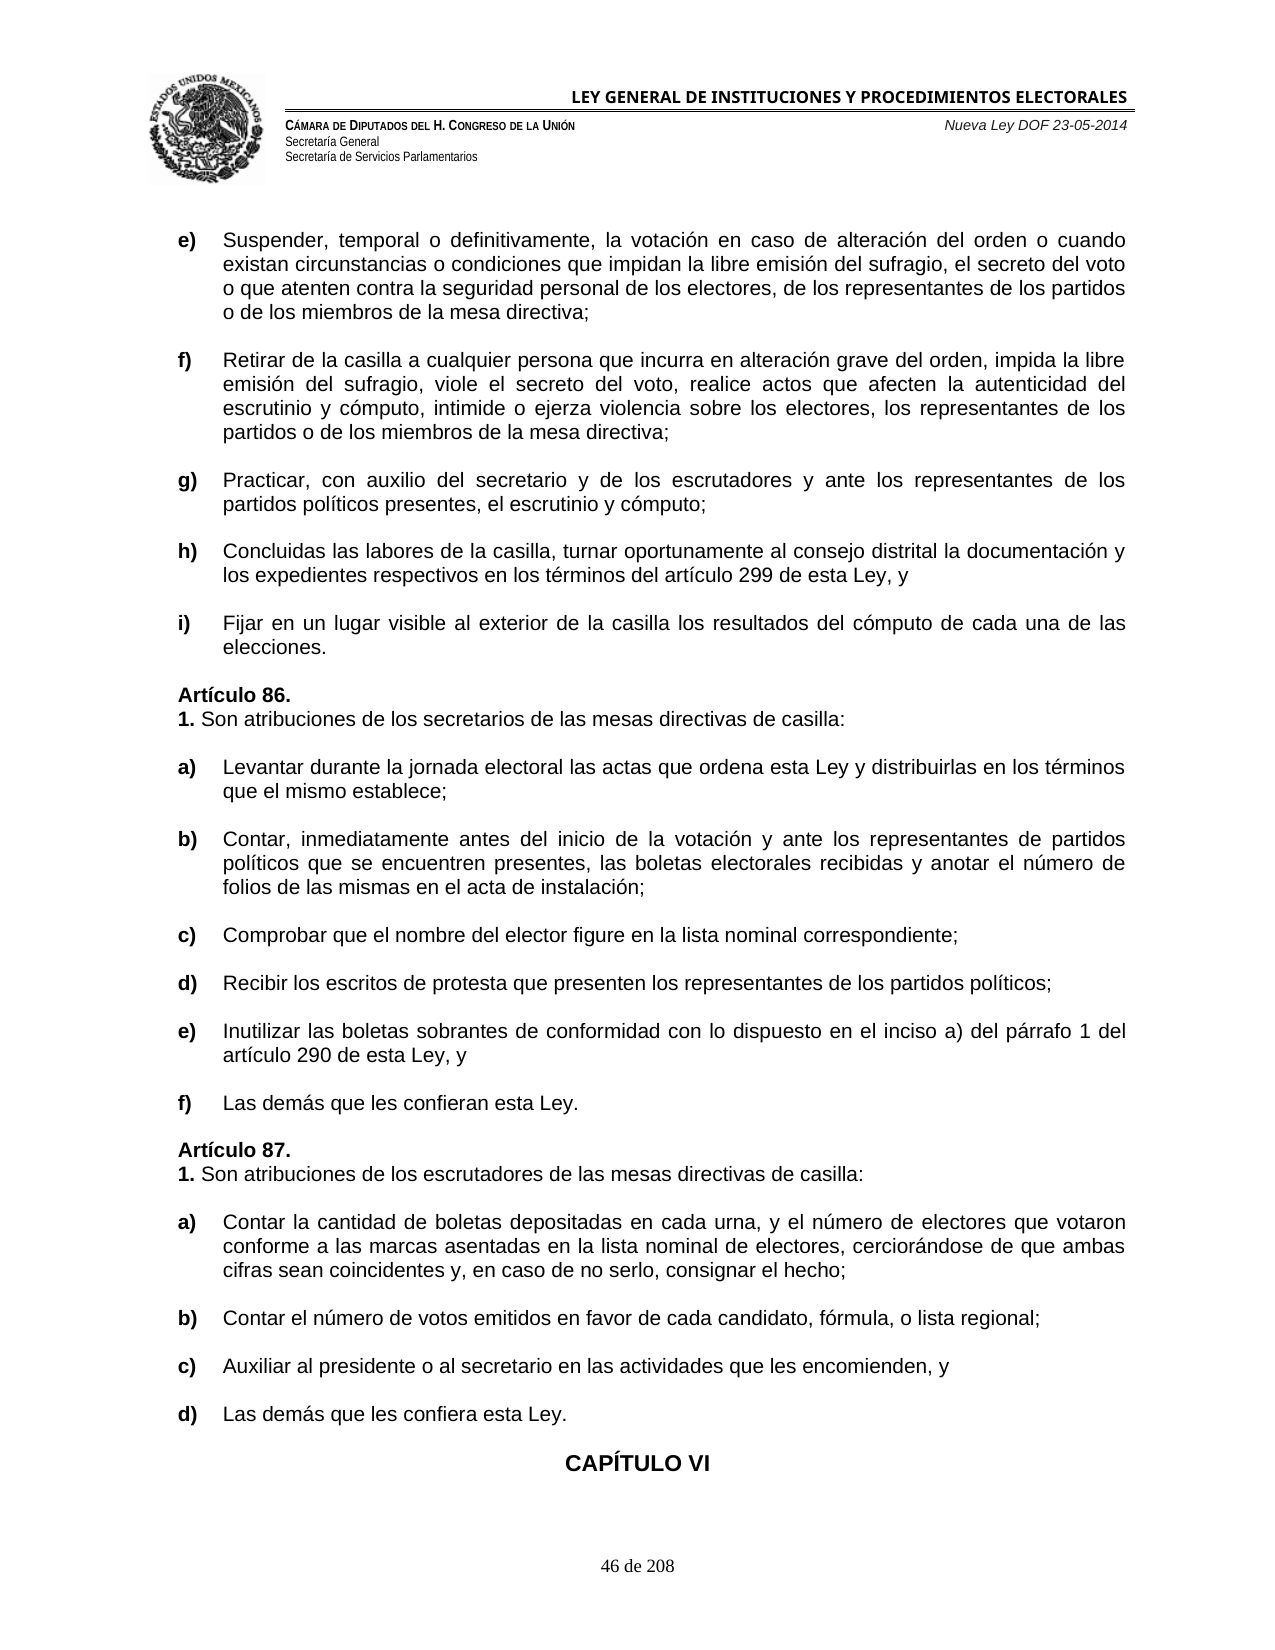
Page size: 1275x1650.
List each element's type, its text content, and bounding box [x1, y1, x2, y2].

text f) Las demás que les confieran esta Ley. [178, 1090, 1127, 1114]
text d) Las demás que les confiera esta Ley. [178, 1402, 1127, 1426]
text e) Inutilizar las boletas sobrantes de conformidad con lo dispuesto en el inciso a) del párrafo 1 del artículo 290 de esta Ley, y [178, 1018, 1127, 1066]
text d) Recibir los escritos de protesta que presenten los representantes de los partidos políticos; [178, 971, 1127, 994]
text b) Contar el número de votos emitidos en favor de cada candidato, fórmula, o lista regional; [178, 1306, 1127, 1330]
text h) Concluidas las labores de la casilla, turnar oportunamente al consejo distrital la documentación y los expedientes respectivos en los términos del artículo 299 de esta Ley, y [178, 539, 1127, 587]
text e) Suspender, temporal o definitivamente, la votación en caso de alteración del orden o cuando existan circunstancias o condiciones que impidan la libre emisión del sufragio, el secreto del voto o que atenten contra la seguridad personal de los electores, de los representantes de los partidos o de los miembros de la mesa directiva; [178, 228, 1127, 324]
text CAPÍTULO VI [148, 1450, 1127, 1476]
text 1. Son atribuciones de los escrutadores de las mesas directivas de casilla: [148, 1162, 1127, 1186]
text a) Contar la cantidad de boletas depositadas en cada urna, y el número de electores que votaron conforme a las marcas asentadas en la lista nominal de electores, cerciorándose de que ambas cifras sean coincidentes y, en caso de no serlo, consignar el hecho; [178, 1210, 1127, 1282]
text Artículo 86. [148, 683, 1127, 707]
text b) Contar, inmediatamente antes del inicio de la votación y ante los representantes de partidos políticos que se encuentren presentes, las boletas electorales recibidas y anotar el número de folios de las mismas en el acta de instalación; [178, 827, 1127, 899]
text c) Comprobar que el nombre del elector figure en la lista nominal correspondiente; [178, 923, 1127, 947]
text i) Fijar en un lugar visible al exterior de la casilla los resultados del cómputo de cada una de las elecciones. [178, 611, 1127, 659]
text c) Auxiliar al presidente o al secretario en las actividades que les encomienden, y [178, 1354, 1127, 1378]
text a) Levantar durante la jornada electoral las actas que ordena esta Ley y distribuirlas en los términos que el mismo establece; [178, 755, 1127, 803]
text g) Practicar, con auxilio del secretario y de los escrutadores y ante los representantes de los partidos políticos presentes, el escrutinio y cómputo; [178, 467, 1127, 515]
text f) Retirar de la casilla a cualquier persona que incurra en alteración grave del orden, impida la libre emisión del sufragio, viole el secreto del voto, realice actos que afecten la autenticidad del escrutinio y cómputo, intimide o ejerza violencia sobre los electores, los representantes de los partidos o de los miembros de la mesa directiva; [178, 348, 1127, 443]
text 1. Son atribuciones de los secretarios de las mesas directivas de casilla: [148, 707, 1127, 731]
text Artículo 87. [148, 1138, 1127, 1162]
